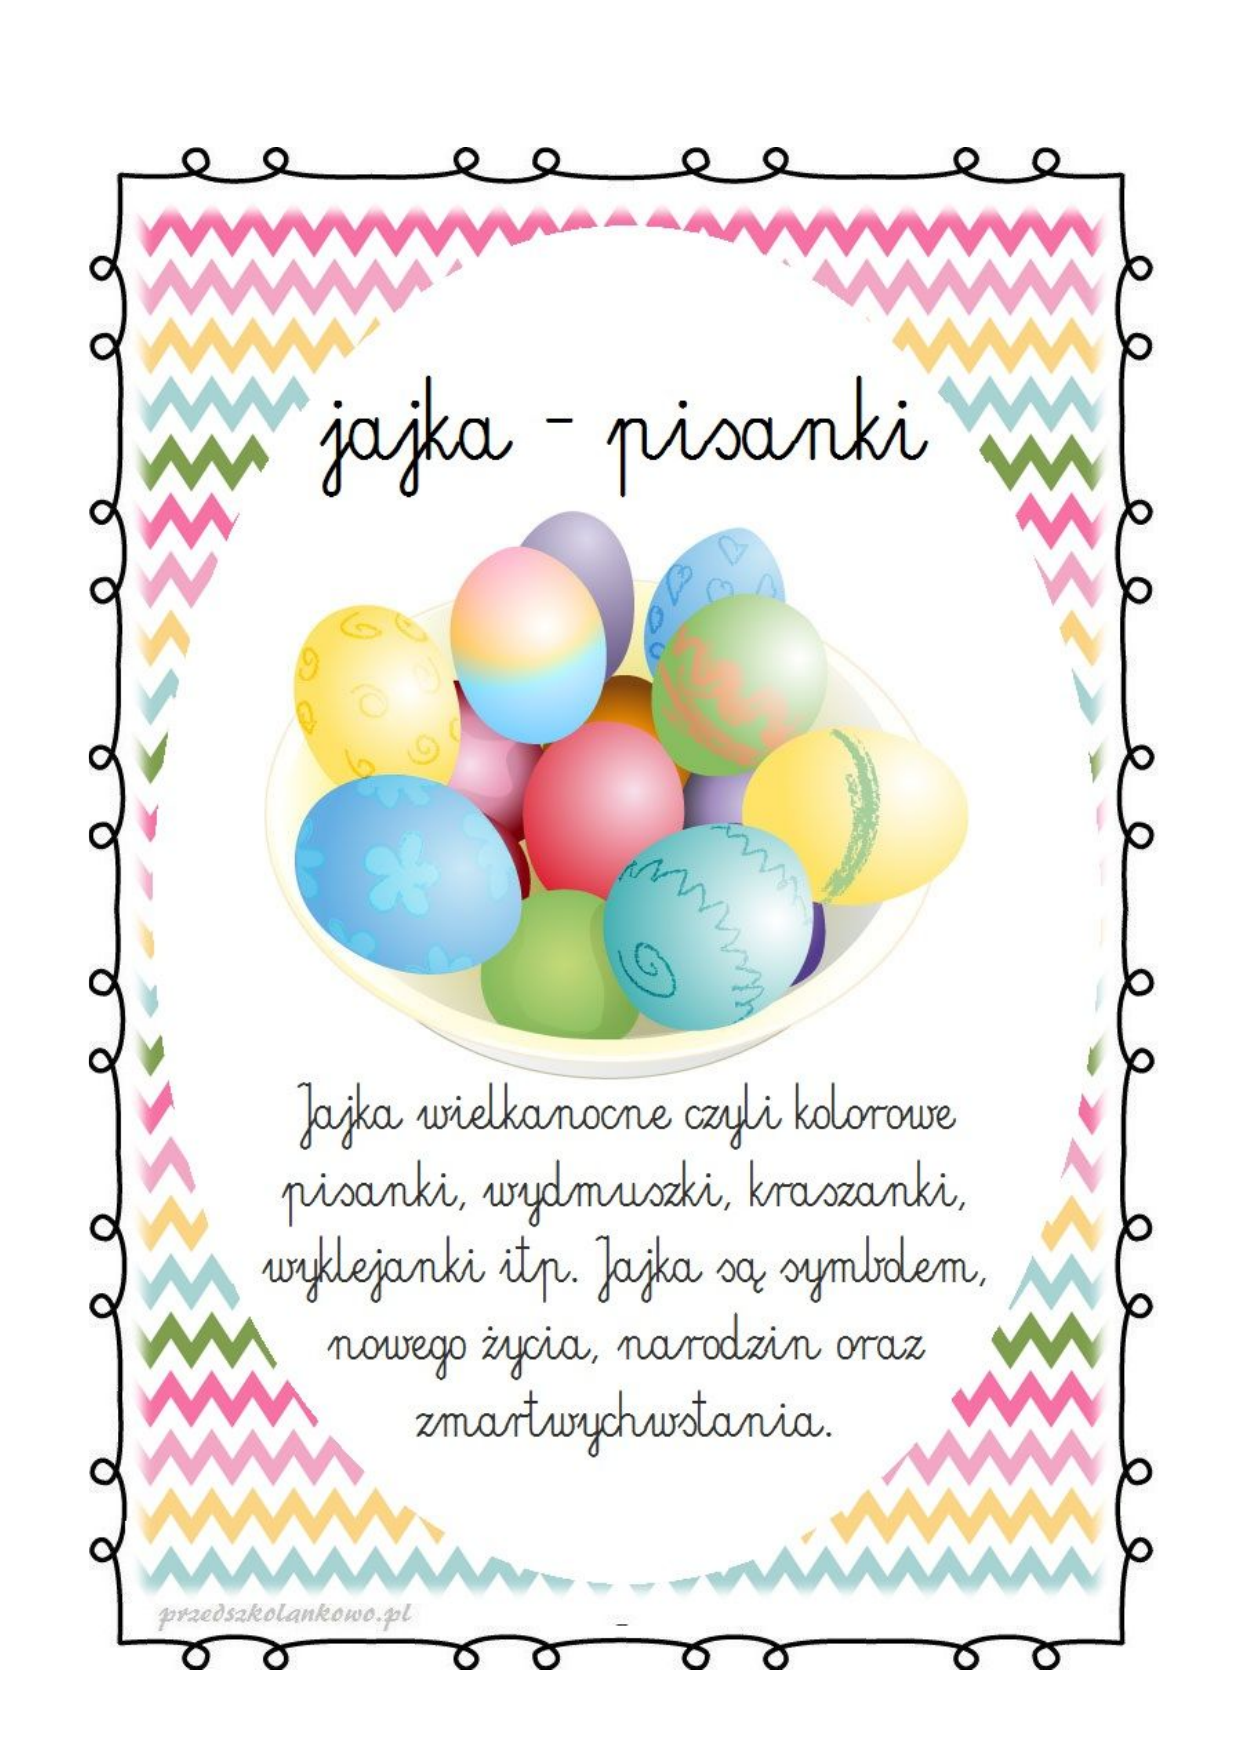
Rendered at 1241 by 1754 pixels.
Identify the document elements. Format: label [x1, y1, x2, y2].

picture [88, 147, 1159, 1670]
